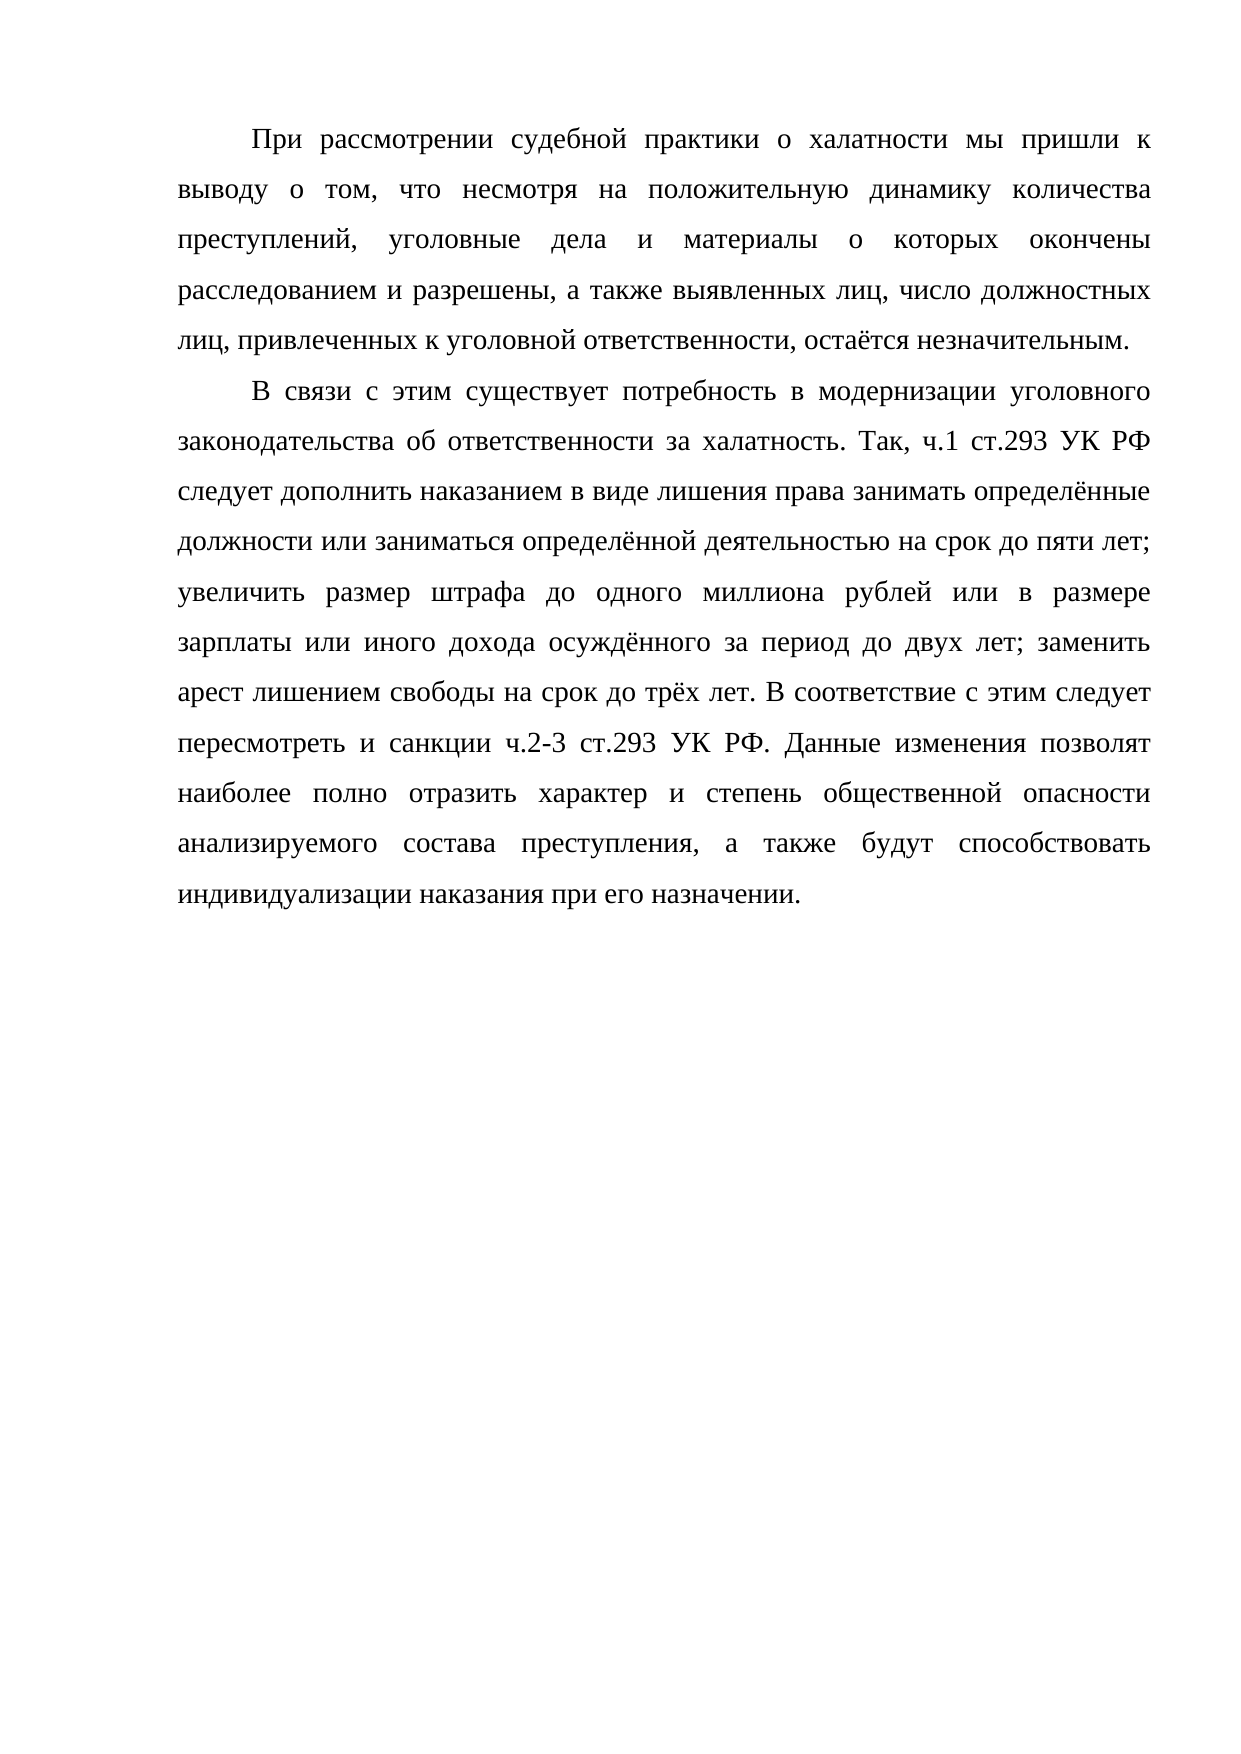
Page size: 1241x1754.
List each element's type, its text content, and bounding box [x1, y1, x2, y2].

text При рассмотрении судебной практики о халатности мы пришли к выводу о том, что несмотря на положительную динамику количества преступлений, уголовные дела и материалы о которых окончены расследованием и разрешены, а также выявленных лиц, число должностных лиц, привлеченных к уголовной ответственности, остаётся незначительным. [177, 121, 1152, 356]
text В связи с этим существует потребность в модернизации уголовного законодательства об ответственности за халатность. Так, ч.1 ст.293 УК РФ следует дополнить наказанием в виде лишения права занимать определённые должности или заниматься определённой деятельностью на срок до пяти лет; увеличить размер штрафа до одного миллиона рублей или в размере зарплаты или иного дохода осуждённого за период до двух лет; заменить арест лишением свободы на срок до трёх лет. В соответствие с этим следует пересмотреть и санкции ч.2-3 ст.293 УК РФ. Данные изменения позволят наиболее полно отразить характер и степень общественной опасности анализируемого состава преступления, а также будут способствовать индивидуализации наказания при его назначении. [177, 373, 1152, 909]
